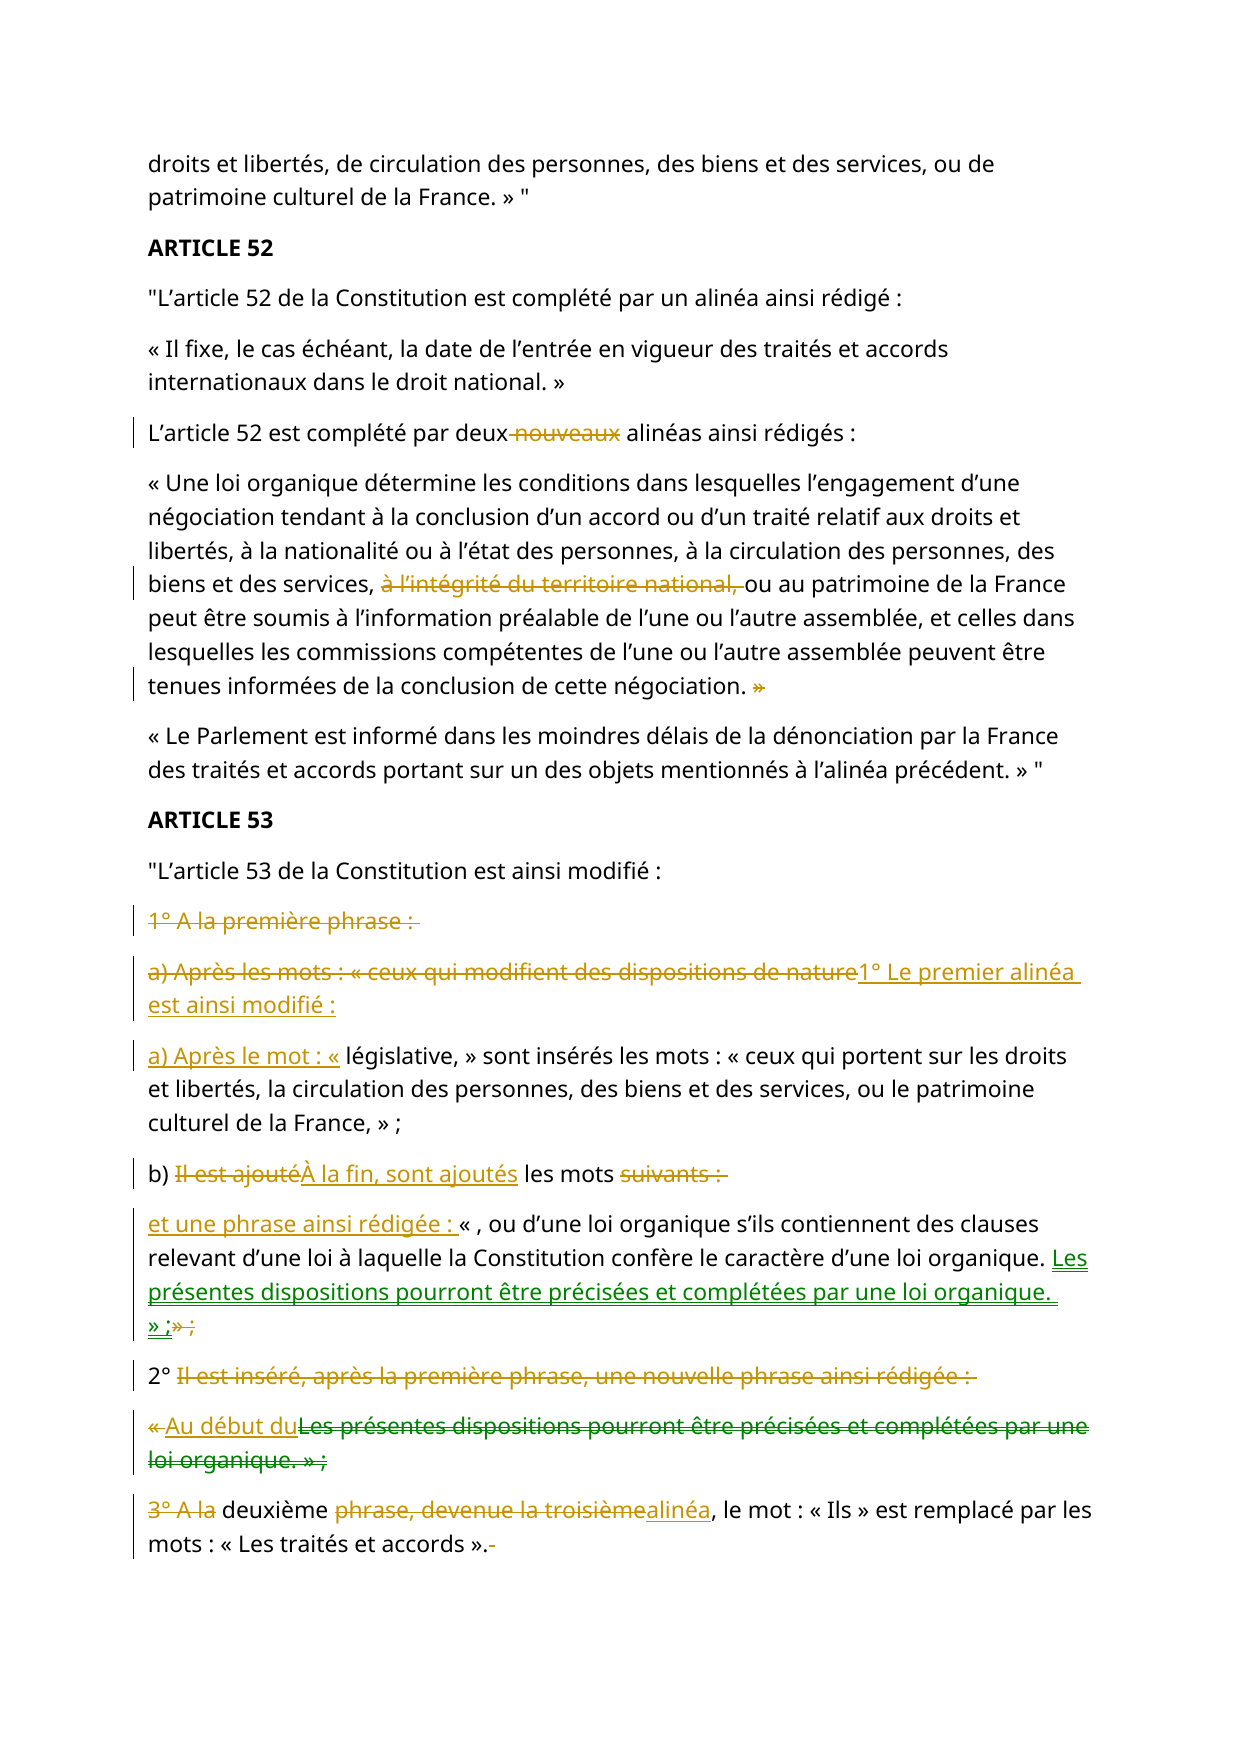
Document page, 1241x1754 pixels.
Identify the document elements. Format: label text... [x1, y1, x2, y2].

text "L’article 52 de la Constitution est complété par un alinéa ainsi rédigé : [148, 282, 1093, 313]
text « Le Parlement est informé dans les moindres délais de la dénonciation par la France des traités et accords portant sur un des objets mentionnés à l’alinéa précédent. » " [148, 720, 1093, 785]
text 2° [148, 1360, 1093, 1391]
text « Il fixe, le cas échéant, la date de l’entrée en vigueur des traités et accords internationaux dans le droit national. » [148, 333, 1093, 398]
text L’article 52 est complété par deux alinéas ainsi rédigés : [148, 417, 1093, 448]
text législative, » sont insérés les mots : « ceux qui portent sur les droits et libertés, la circulation des personnes, des biens et des services, ou le patrimoine culturel de la France, » ; [148, 1040, 1093, 1138]
text « Une loi organique détermine les conditions dans lesquelles l’engagement d’une négociation tendant à la conclusion d’un accord ou d’un traité relatif aux droits et libertés, à la nationalité ou à l’état des personnes, à la circulation des personnes, des biens et des services, ou au patrimoine de la France peut être soumis à l’information préalable de l’une ou l’autre assemblée, et celles dans lesquelles les commissions compétentes de l’une ou l’autre assemblée peuvent être tenues informées de la conclusion de cette négociation. [148, 467, 1093, 701]
text deuxième , le mot : « Ils » est remplacé par les mots : « Les traités et accords ». [148, 1494, 1093, 1559]
text « , ou d’une loi organique s’ils contiennent des clauses relevant d’une loi à laquelle la Constitution confère le caractère d’une loi organique. [148, 1208, 1093, 1341]
text ARTICLE 52 [148, 232, 1093, 263]
text b) les mots [148, 1158, 1093, 1189]
text ARTICLE 53 [148, 804, 1093, 836]
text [148, 148, 1093, 213]
text "L’article 53 de la Constitution est ainsi modifié : [148, 855, 1093, 886]
